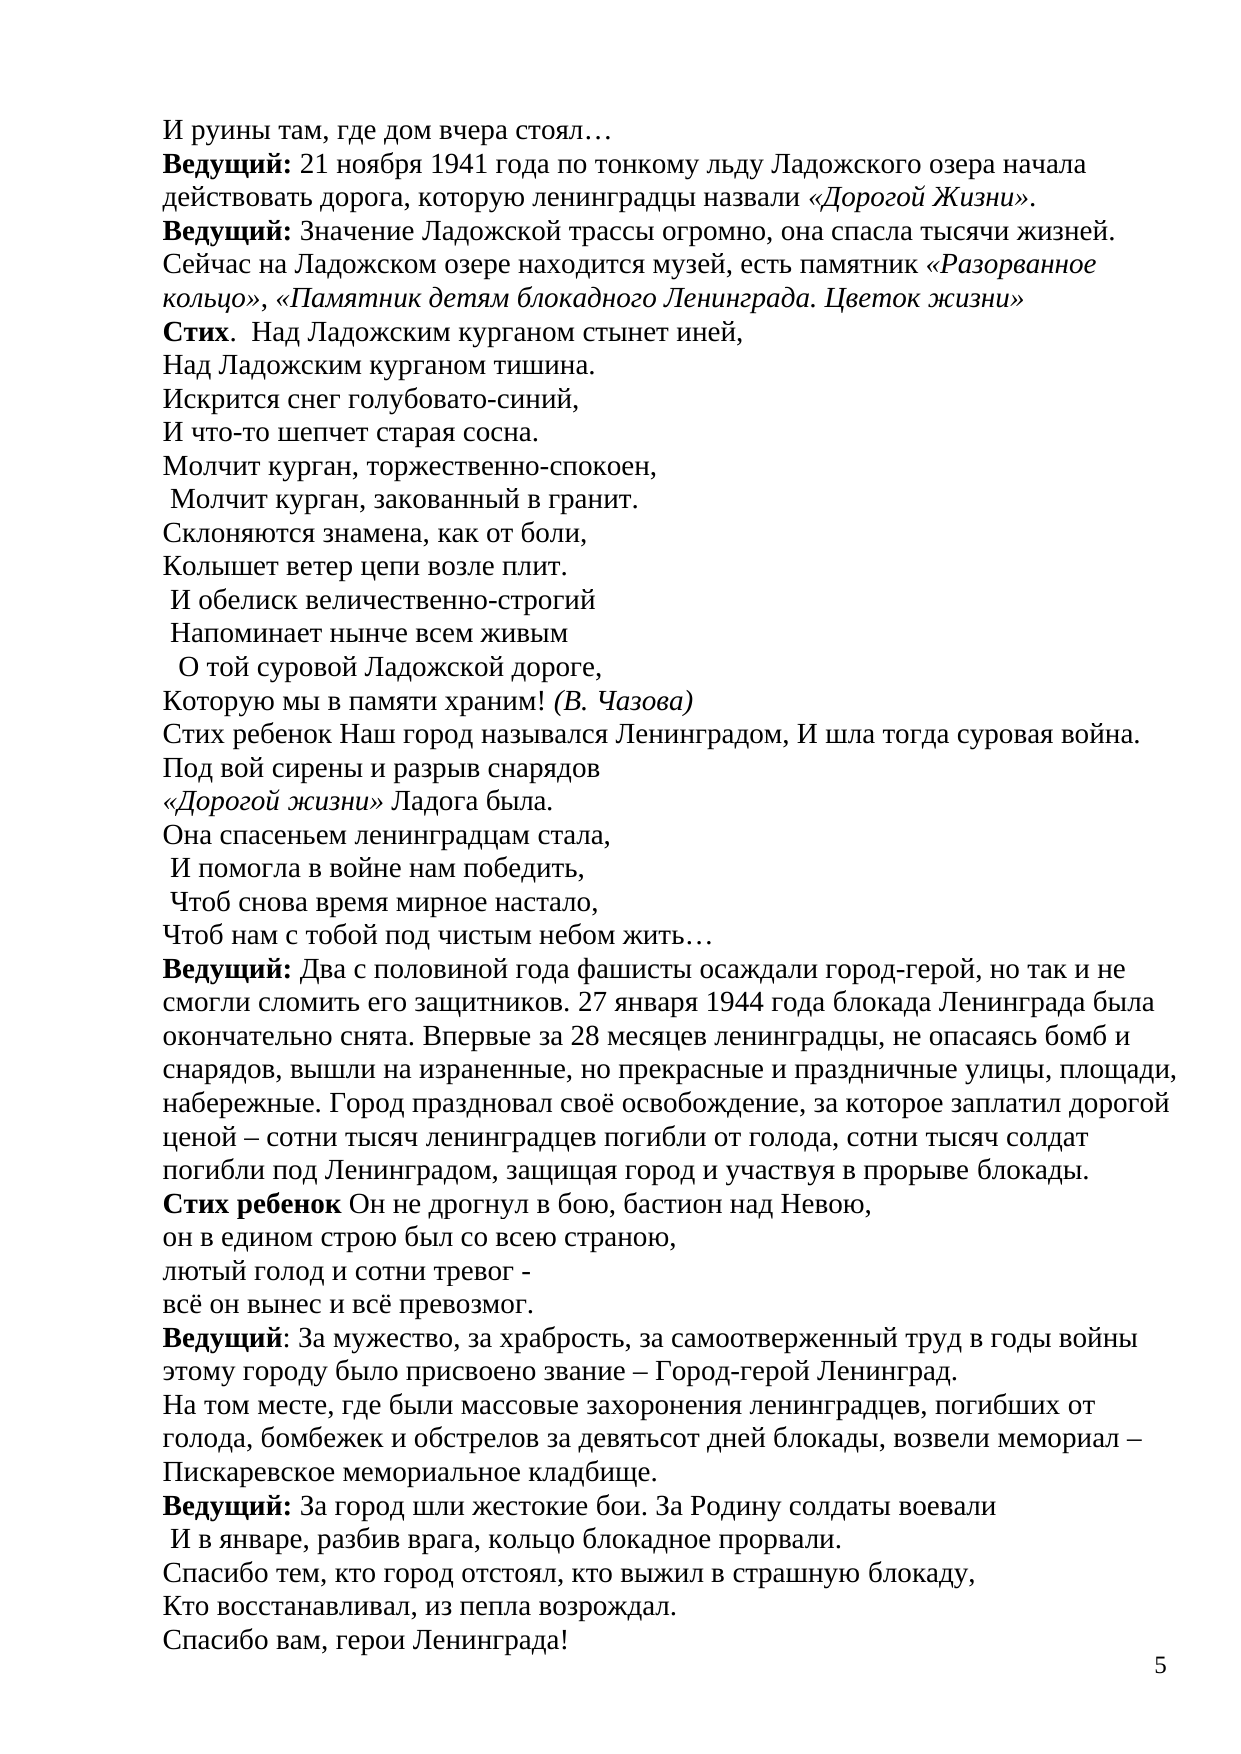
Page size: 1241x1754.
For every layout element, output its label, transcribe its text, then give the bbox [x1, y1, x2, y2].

text Ведущий: За мужество, за храбрость, за самоотверженный труд в годы войны этому городу было присвоено звание – Город-герой Ленинград. [162, 1320, 1178, 1387]
text Кто восстанавливал, из пепла возрождал. [162, 1588, 1178, 1622]
text Над Ладожским курганом тишина. [162, 347, 1178, 381]
text И руины там, где дом вчера стоял… [162, 112, 1178, 146]
text Под вой сирены и разрыв снарядов [162, 750, 1178, 783]
text Ведущий: Значение Ладожской трассы огромно, она спасла тысячи жизней. [162, 213, 1178, 247]
text И обелиск величественно-строгий [162, 582, 1178, 616]
text Чтоб снова время мирное настало, [162, 884, 1178, 917]
text Ведущий: За город шли жестокие бои. За Родину солдаты воевали [162, 1488, 1178, 1521]
text Ведущий: Два с половиной года фашисты осаждали город-герой, но так и не смогли сломить его защитников. 27 января 1944 года блокада Ленинграда была окончательно снята. Впервые за 28 месяцев ленинградцы, не опасаясь бомб и снарядов, вышли на израненные, но прекрасные и праздничные улицы, площади, набережные. Город праздновал своё освобождение, за которое заплатил дорогой ценой – сотни тысяч ленинградцев погибли от голода, сотни тысяч солдат погибли под Ленинградом, защищая город и участвуя в прорыве блокады. [162, 951, 1178, 1186]
text Колышет ветер цепи возле плит. [162, 548, 1178, 582]
text Молчит курган, торжественно-спокоен, [162, 448, 1178, 481]
text Напоминает нынче всем живым [162, 616, 1178, 649]
text Стих ребенок Он не дрогнул в бою, бастион над Невою, он в едином строю был со всею страною, лютый голод и сотни тревог - всё он вынес и всё превозмог. [531, 1186, 1178, 1320]
text Стих ребенок Наш город назывался Ленинградом, И шла тогда суровая война. [162, 716, 1178, 750]
text Ведущий: 21 ноября 1941 года по тонкому льду Ладожского озера начала действовать дорога, которую ленинградцы назвали «Дорогой Жизни». [162, 146, 1178, 213]
text «Дорогой жизни» Ладога была. [162, 783, 1178, 817]
text Склоняются знамена, как от боли, [162, 515, 1178, 548]
text Которую мы в памяти храним! (В. Чазова) [162, 683, 1178, 716]
text Спасибо вам, герои Ленинграда! [162, 1622, 1178, 1655]
text Спасибо тем, кто город отстоял, кто выжил в страшную блокаду, [162, 1555, 1178, 1588]
text И помогла в войне нам победить, [162, 850, 1178, 884]
text На том месте, где были массовые захоронения ленинградцев, погибших от голода, бомбежек и обстрелов за девятьсот дней блокады, возвели мемориал – Пискаревское мемориальное кладбище. [162, 1387, 1178, 1488]
text Искрится снег голубовато-синий, [162, 381, 1178, 414]
text Стих ребенок Он не дрогнул в бою, бастион над Невою, он в едином строю был со всею страною, лютый голод и сотни тревог - всё он вынес и всё превозмог. [162, 1186, 349, 1277]
text О той суровой Ладожской дороге, [162, 649, 1178, 683]
text Стих. Над Ладожским курганом стынет иней, [162, 314, 1178, 347]
text Она спасеньем ленинградцам стала, [162, 817, 1178, 850]
text Чтоб нам с тобой под чистым небом жить… [162, 917, 1178, 951]
text Молчит курган, закованный в гранит. [162, 481, 1178, 515]
text Сейчас на Ладожском озере находится музей, есть памятник «Разорванное кольцо», «Памятник детям блокадного Ленинграда. Цветок жизни» [162, 247, 1178, 314]
text И что-то шепчет старая сосна. [162, 414, 1178, 448]
text И в январе, разбив врага, кольцо блокадное прорвали. [162, 1521, 1178, 1555]
